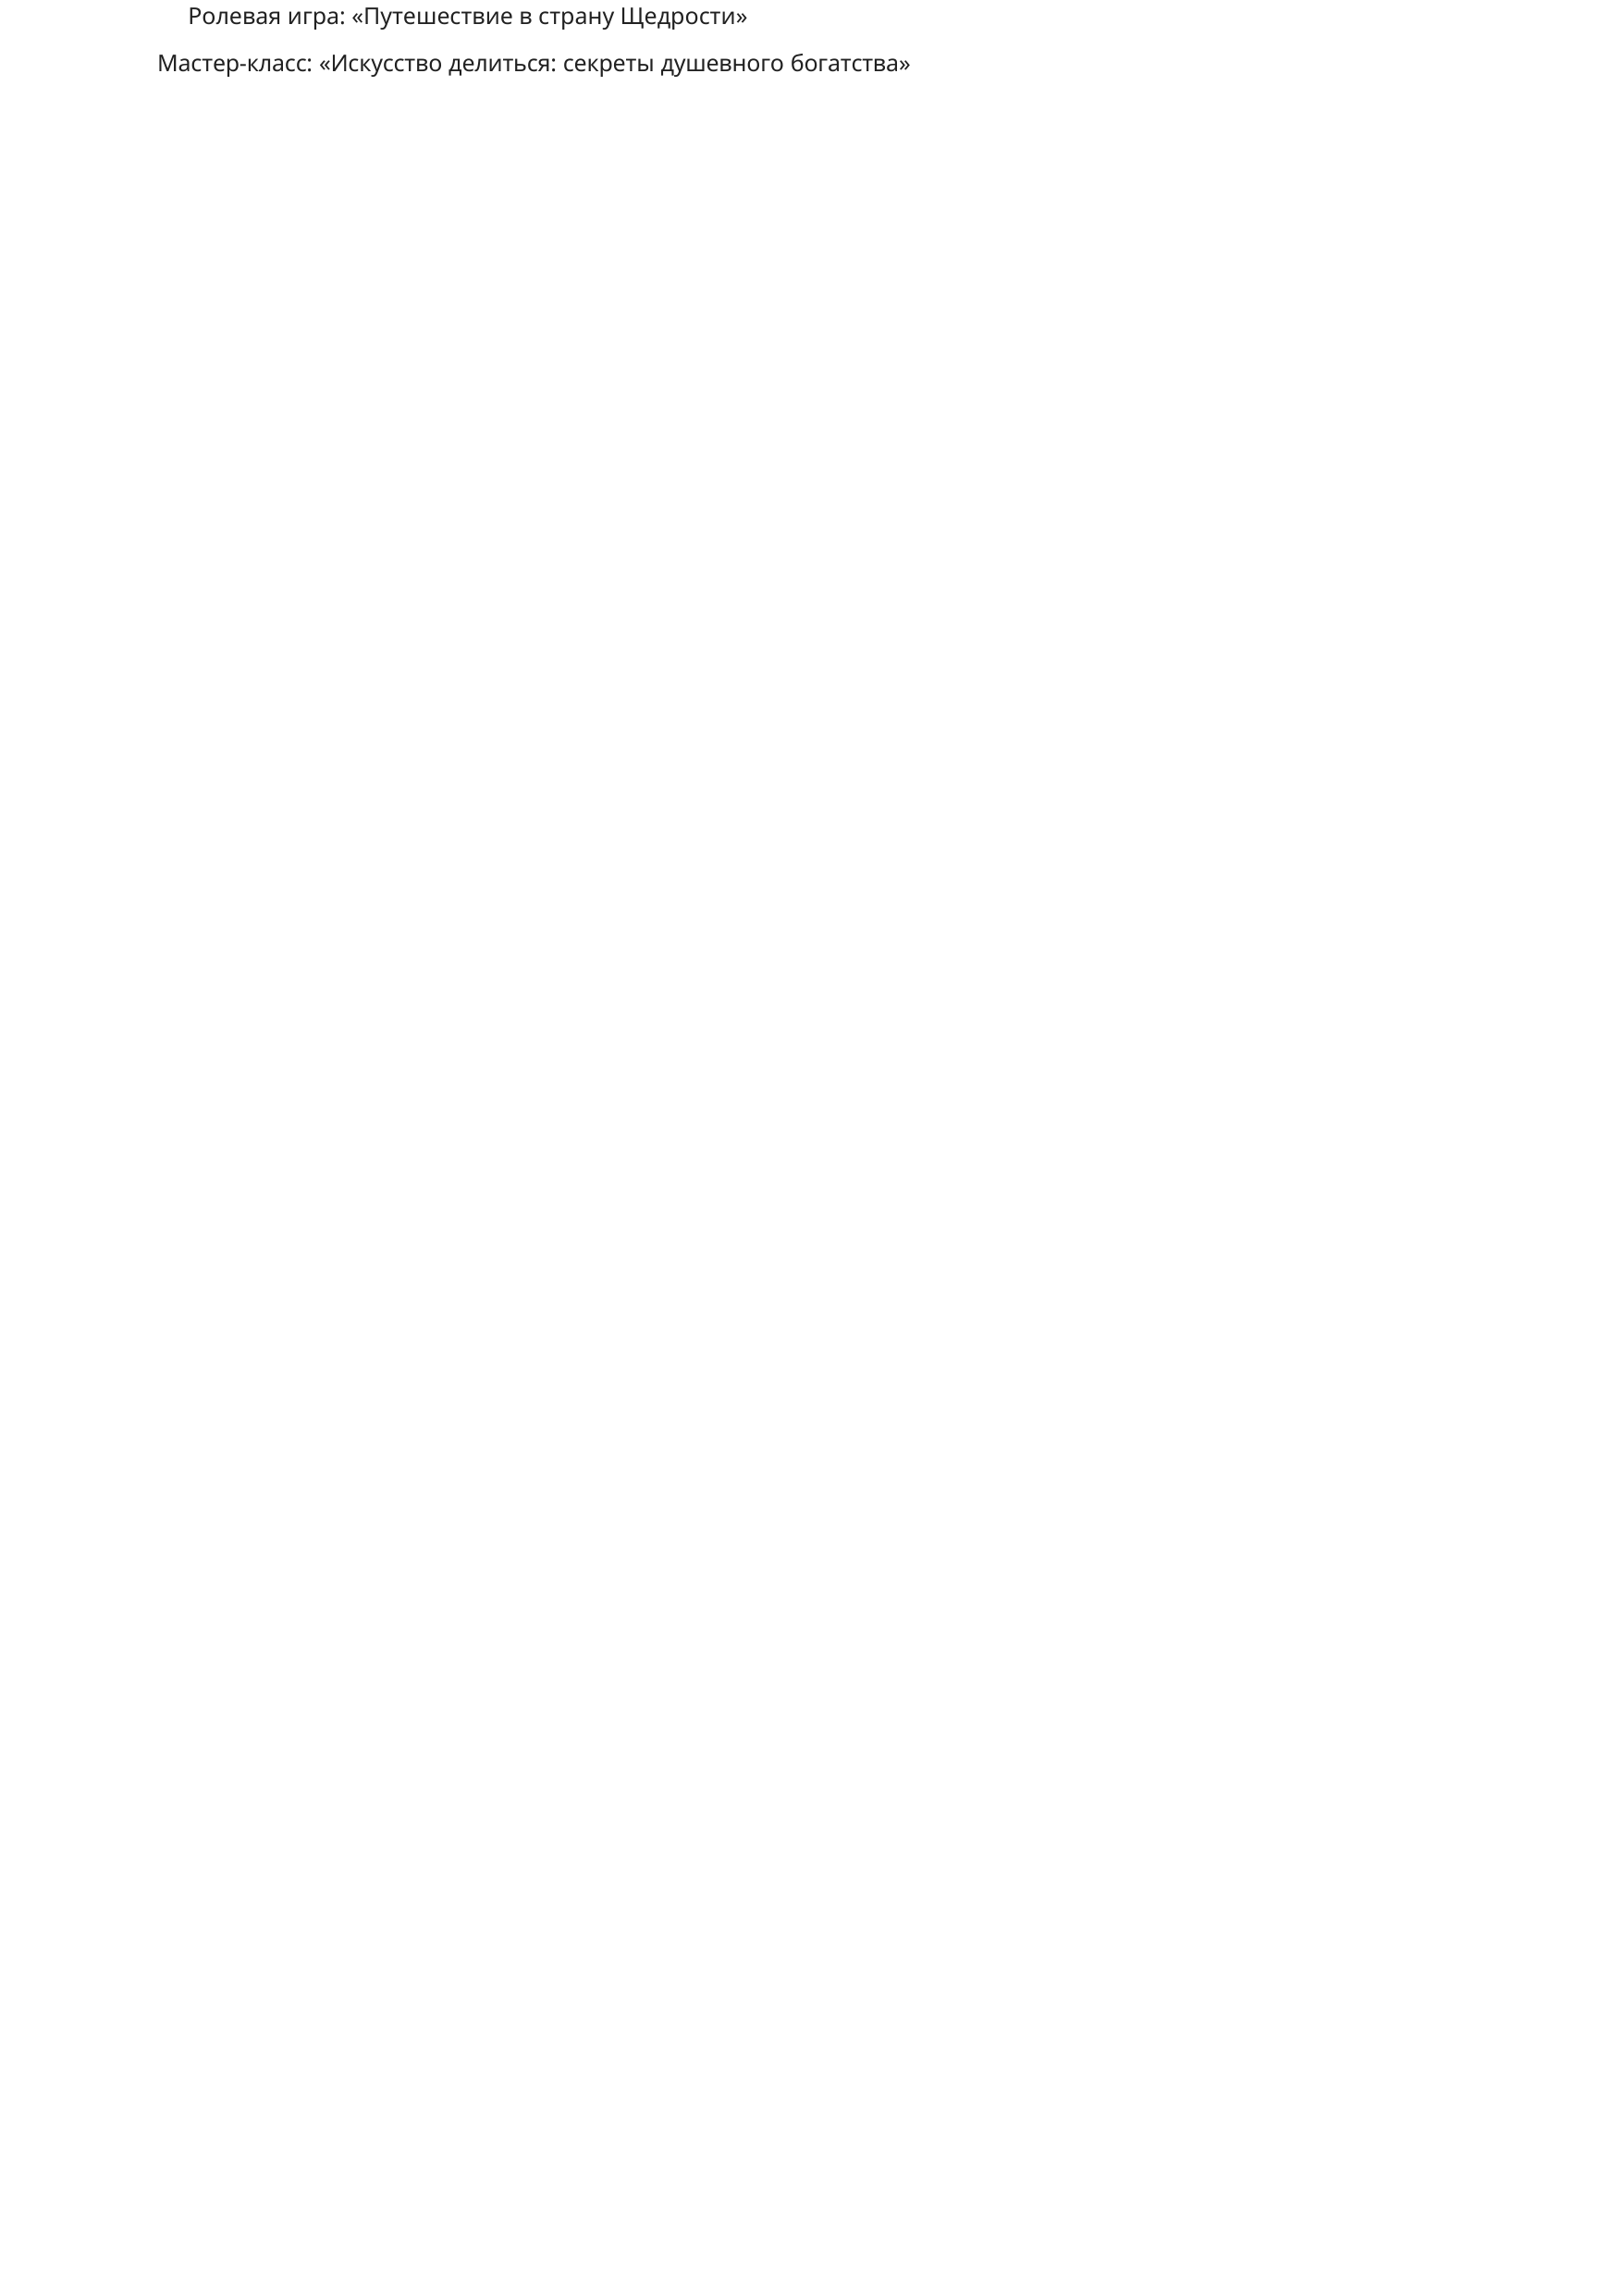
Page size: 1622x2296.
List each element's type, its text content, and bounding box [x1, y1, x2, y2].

text Мастер-класс: «Искусство делиться: секреты душевного богатства» [157, 46, 1622, 78]
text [157, 0, 996, 31]
